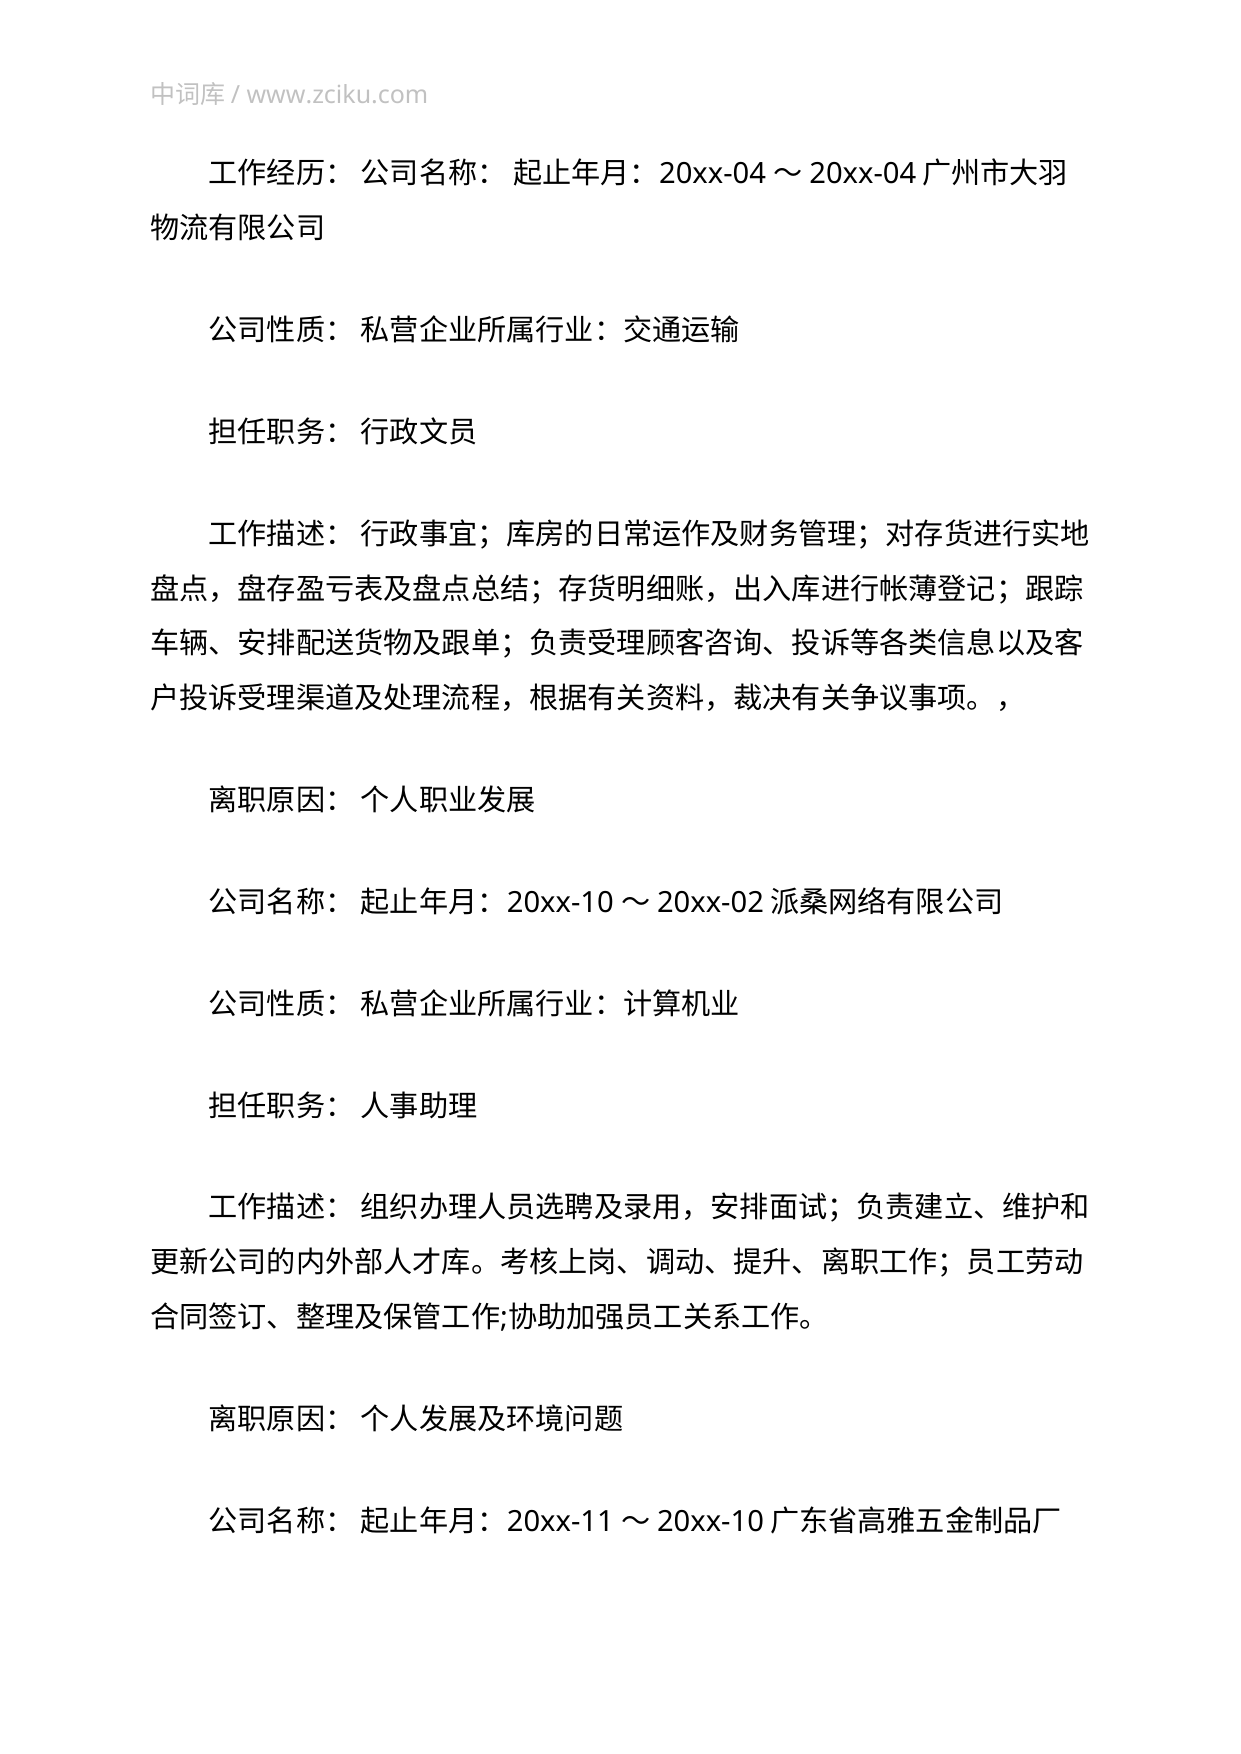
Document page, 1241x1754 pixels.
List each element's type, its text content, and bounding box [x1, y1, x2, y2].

text 离职原因： 个人发展及环境问题 [150, 1396, 1090, 1438]
text 担任职务： 人事助理 [150, 1082, 1090, 1124]
text 担任职务： 行政文员 [150, 408, 1090, 451]
text 离职原因： 个人职业发展 [150, 777, 1090, 819]
text 工作经历： 公司名称： 起止年月：20xx-04 ～ 20xx-04广州市大羽物流有限公司 [150, 150, 1090, 247]
text 工作描述： 组织办理人员选聘及录用，安排面试；负责建立、维护和更新公司的内外部人才库。考核上岗、调动、提升、离职工作；员工劳动合同签订、整理及保管工作;协助加强员工关系工作。 [150, 1184, 1090, 1336]
text 公司名称： 起止年月：20xx-10 ～ 20xx-02派桑网络有限公司 [150, 878, 1090, 921]
text 公司名称： 起止年月：20xx-11 ～ 20xx-10广东省高雅五金制品厂 [150, 1498, 1090, 1540]
text 公司性质： 私营企业所属行业：交通运输 [150, 307, 1090, 349]
text 公司性质： 私营企业所属行业：计算机业 [150, 981, 1090, 1023]
text 工作描述： 行政事宜；库房的日常运作及财务管理；对存货进行实地盘点，盘存盈亏表及盘点总结；存货明细账，出入库进行帐薄登记；跟踪车辆、安排配送货物及跟单；负责受理顾客咨询、投诉等各类信息以及客户投诉受理渠道及处理流程，根据有关资料，裁决有关争议事项。， [150, 510, 1090, 717]
